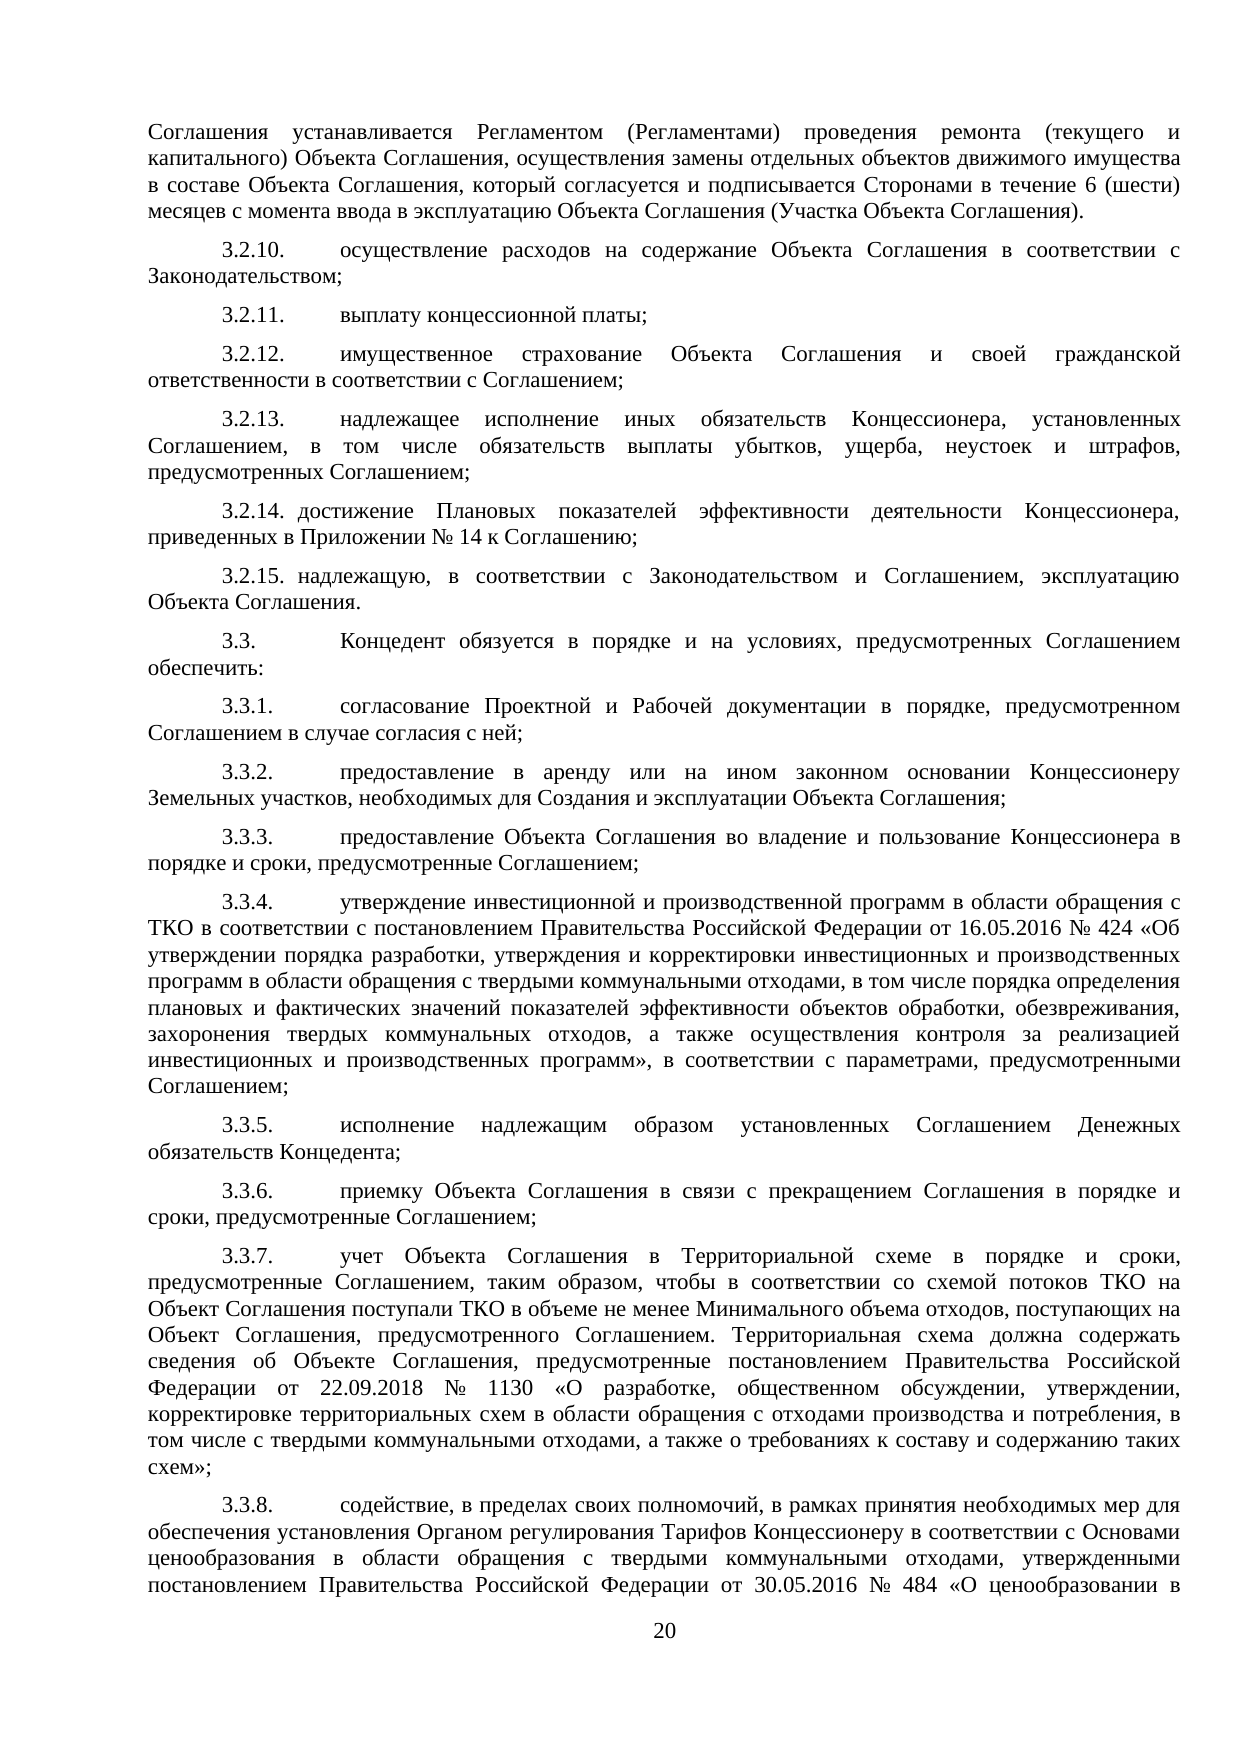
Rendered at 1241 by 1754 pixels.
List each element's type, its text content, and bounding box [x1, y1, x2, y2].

list выплату концессионной платы; [148, 301, 1182, 328]
list Концедент обязуется в порядке и на условиях, предусмотренных Соглашением обеспечить: [148, 627, 1182, 680]
list имущественное страхование Объекта Соглашения и своей гражданской ответственности в соответствии с Соглашением; [148, 340, 1182, 393]
list приемку Объекта Соглашения в связи с прекращением Соглашения в порядке и сроки, предусмотренные Соглашением; [148, 1177, 1182, 1229]
list исполнение надлежащим образом установленных Соглашением Денежных обязательств Концедента; [148, 1111, 1182, 1164]
list предоставление Объекта Соглашения во владение и пользование Концессионера в порядке и сроки, предусмотренные Соглашением; [148, 823, 1182, 876]
list надлежащее исполнение иных обязательств Концессионера, установленных Соглашением, в том числе обязательств выплаты убытков, ущерба, неустоек и штрафов, предусмотренных Соглашением; [148, 405, 1182, 484]
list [148, 1492, 1182, 1597]
list согласование Проектной и Рабочей документации в порядке, предусмотренном Соглашением в случае согласия с ней; [148, 692, 1182, 745]
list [148, 118, 1182, 223]
list предоставление в аренду или на ином законном основании Концессионеру Земельных участков, необходимых для Создания и эксплуатации Объекта Соглашения; [148, 758, 1182, 810]
list осуществление расходов на содержание Объекта Соглашения в соответствии с Законодательством; [148, 236, 1182, 289]
list надлежащую, в соответствии с Законодательством и Соглашением, эксплуатацию Объекта Соглашения. [148, 562, 1181, 615]
list утверждение инвестиционной и производственной программ в области обращения с ТКО в соответствии с постановлением Правительства Российской Федерации от 16.05.2016 № 424 «Об утверждении порядка разработки, утверждения и корректировки инвестиционных и производственных программ в области обращения с твердыми коммунальными отходами, в том числе порядка определения плановых и фактических значений показателей эффективности объектов обработки, обезвреживания, захоронения твердых коммунальных отходов, а также осуществления контроля за реализацией инвестиционных и производственных программ», в соответствии с параметрами, предусмотренными Соглашением; [148, 888, 1182, 1099]
list достижение Плановых показателей эффективности деятельности Концессионера, приведенных в Приложении № 14 к Соглашению; [148, 497, 1181, 549]
list учет Объекта Соглашения в Территориальной схеме в порядке и сроки, предусмотренные Соглашением, таким образом, чтобы в соответствии со схемой потоков ТКО на Объект Соглашения поступали ТКО в объеме не менее Минимального объема отходов, поступающих на Объект Соглашения, предусмотренного Соглашением. Территориальная схема должна содержать сведения об Объекте Соглашения, предусмотренные постановлением Правительства Российской Федерации от 22.09.2018 № 1130 «О разработке, общественном обсуждении, утверждении, корректировке территориальных схем в области обращения с отходами производства и потребления, в том числе с твердыми коммунальными отходами, а также о требованиях к составу и содержанию таких схем»; [148, 1242, 1182, 1479]
